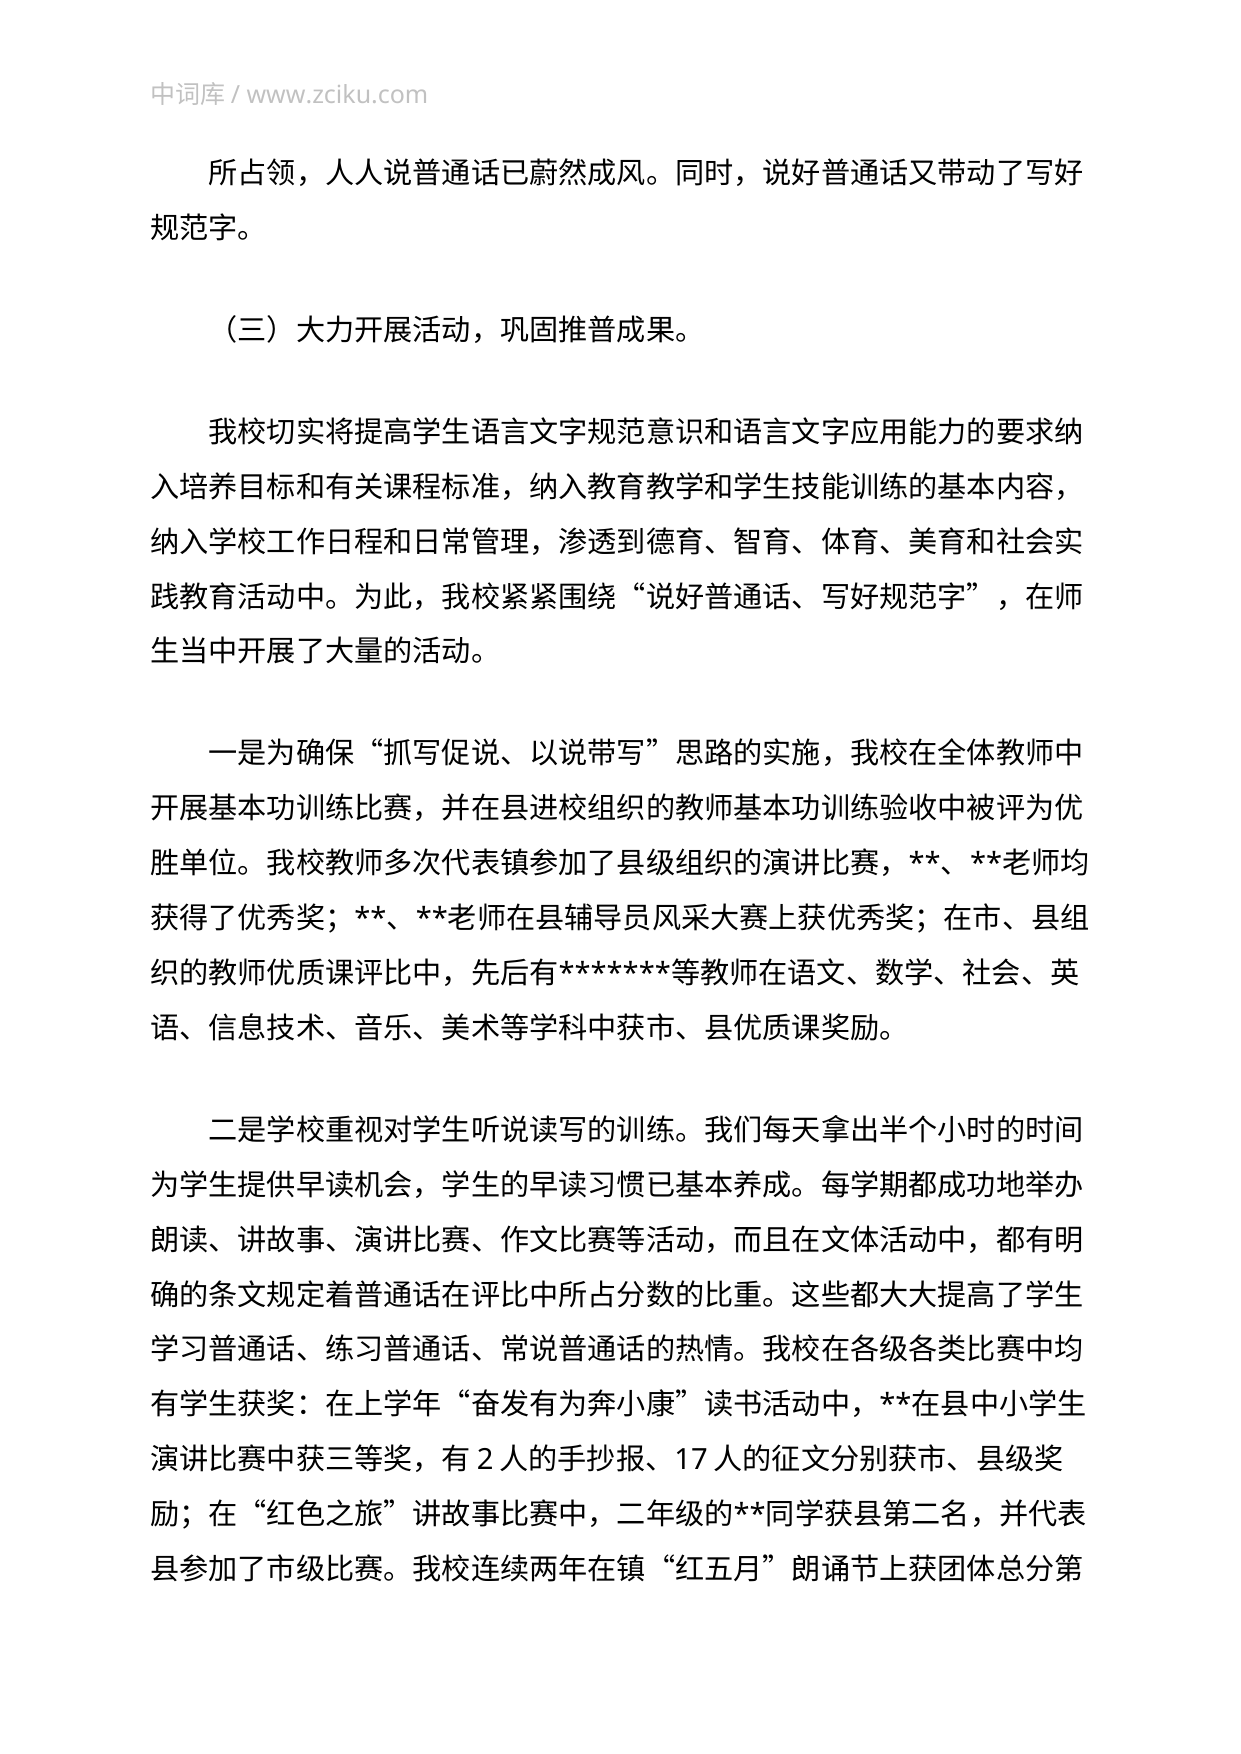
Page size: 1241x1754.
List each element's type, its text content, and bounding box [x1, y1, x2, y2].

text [150, 1106, 1090, 1588]
text 一是为确保“抓写促说、以说带写”思路的实施，我校在全体教师中开展基本功训练比赛，并在县进校组织的教师基本功训练验收中被评为优胜单位。我校教师多次代表镇参加了县级组织的演讲比赛，**、**老师均获得了优秀奖；**、**老师在县辅导员风采大赛上获优秀奖；在市、县组织的教师优质课评比中，先后有*******等教师在语文、数学、社会、英语、信息技术、音乐、美术等学科中获市、县优质课奖励。 [150, 730, 1090, 1047]
text （三）大力开展活动，巩固推普成果。 [150, 307, 1090, 349]
text 所占领，人人说普通话已蔚然成风。同时，说好普通话又带动了写好规范字。 [150, 150, 1090, 247]
text 我校切实将提高学生语言文字规范意识和语言文字应用能力的要求纳入培养目标和有关课程标准，纳入教育教学和学生技能训练的基本内容，纳入学校工作日程和日常管理，渗透到德育、智育、体育、美育和社会实践教育活动中。为此，我校紧紧围绕“说好普通话、写好规范字”，在师生当中开展了大量的活动。 [150, 408, 1090, 670]
